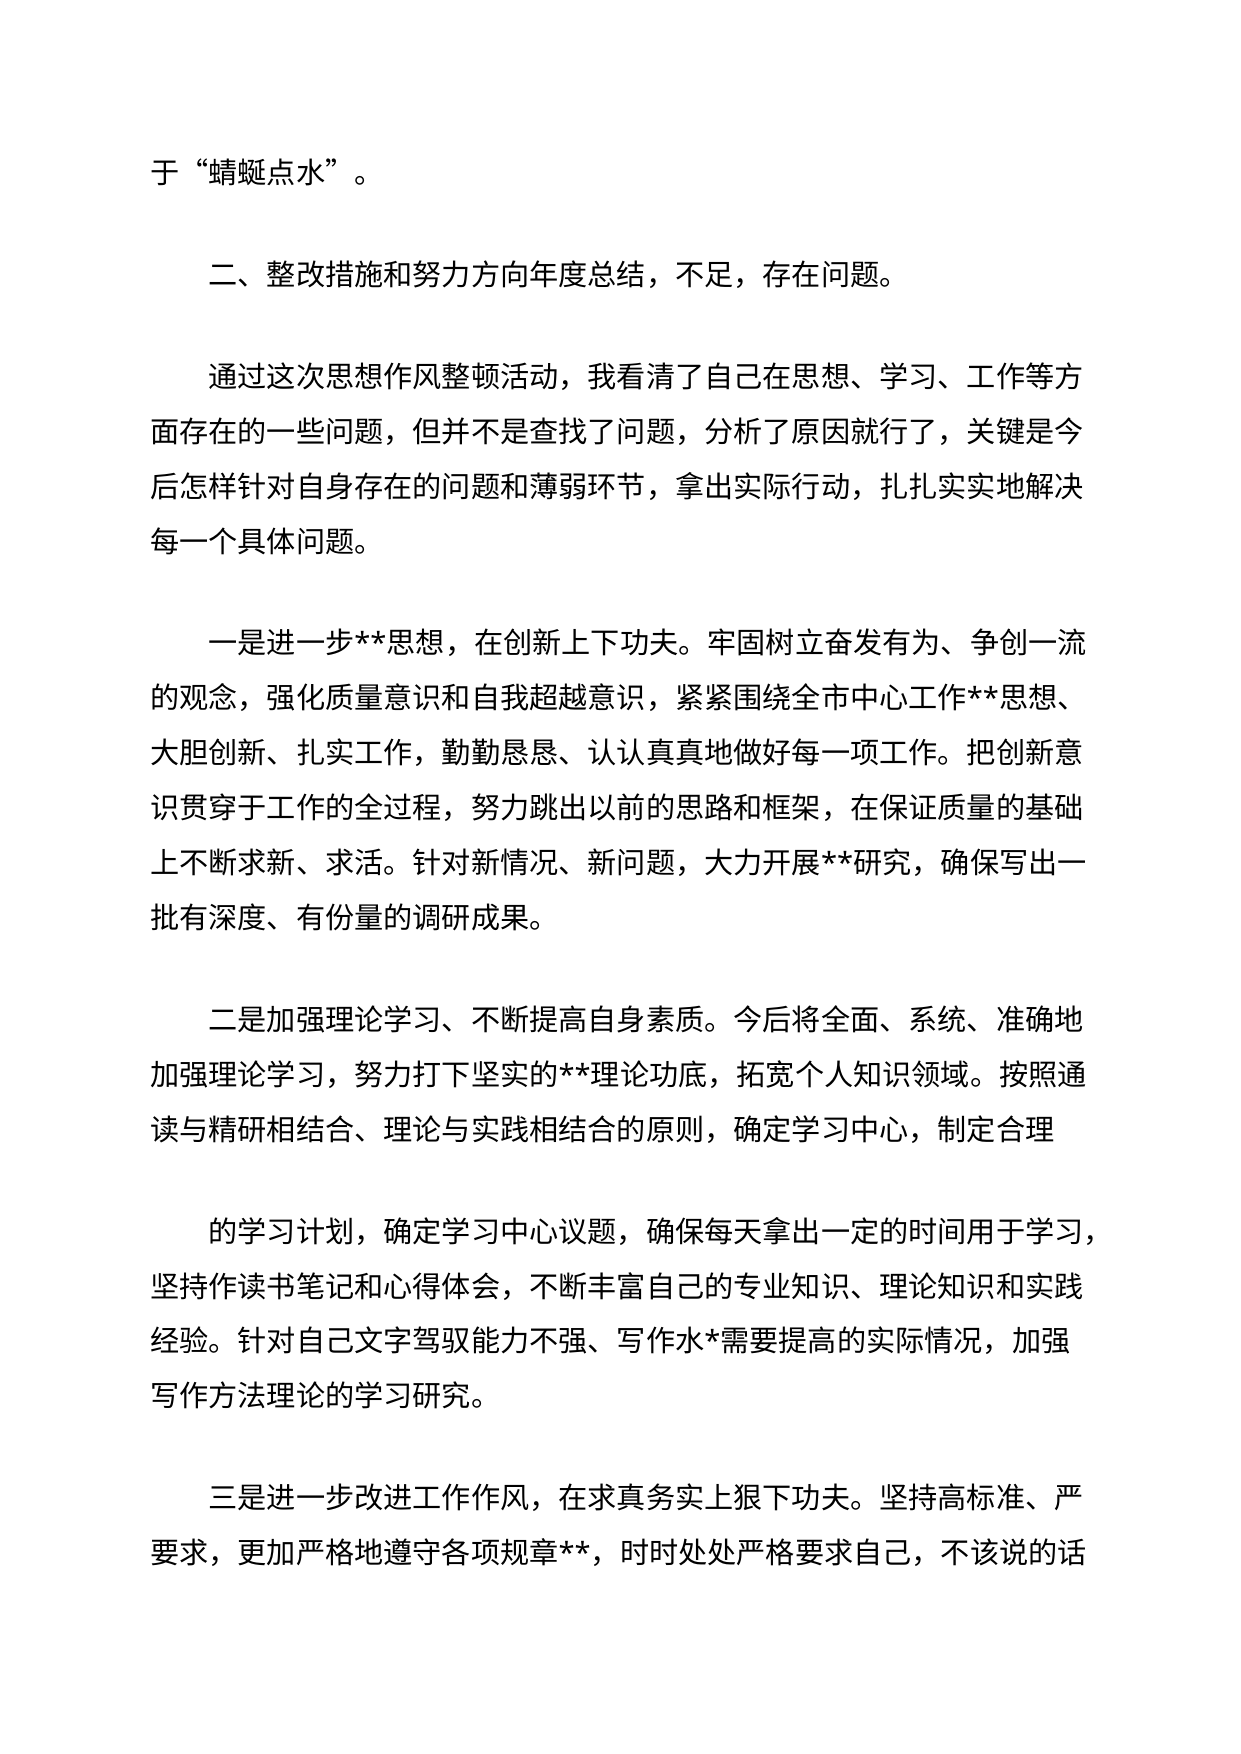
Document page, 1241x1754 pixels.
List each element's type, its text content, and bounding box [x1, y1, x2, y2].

text 一是进一步**思想，在创新上下功夫。牢固树立奋发有为、争创一流的观念，强化质量意识和自我超越意识，紧紧围绕全市中心工作**思想、大胆创新、扎实工作，勤勤恳恳、认认真真地做好每一项工作。把创新意识贯穿于工作的全过程，努力跳出以前的思路和框架，在保证质量的基础上不断求新、求活。针对新情况、新问题，大力开展**研究，确保写出一批有深度、有份量的调研成果。 [150, 620, 1090, 937]
text 二是加强理论学习、不断提高自身素质。今后将全面、系统、准确地加强理论学习，努力打下坚实的**理论功底，拓宽个人知识领域。按照通读与精研相结合、理论与实践相结合的原则，确定学习中心，制定合理 [150, 997, 1090, 1149]
text 二、整改措施和努力方向年度总结，不足，存在问题。 [150, 252, 1090, 294]
text 通过这次思想作风整顿活动，我看清了自己在思想、学习、工作等方面存在的一些问题，但并不是查找了问题，分析了原因就行了，关键是今后怎样针对自身存在的问题和薄弱环节，拿出实际行动，扎扎实实地解决每一个具体问题。 [150, 353, 1090, 561]
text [150, 1475, 1090, 1572]
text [150, 150, 1090, 192]
text 的学习计划，确定学习中心议题，确保每天拿出一定的时间用于学习，坚持作读书笔记和心得体会，不断丰富自己的专业知识、理论知识和实践经验。针对自己文字驾驭能力不强、写作水*需要提高的实际情况，加强写作方法理论的学习研究。 [150, 1208, 1090, 1415]
